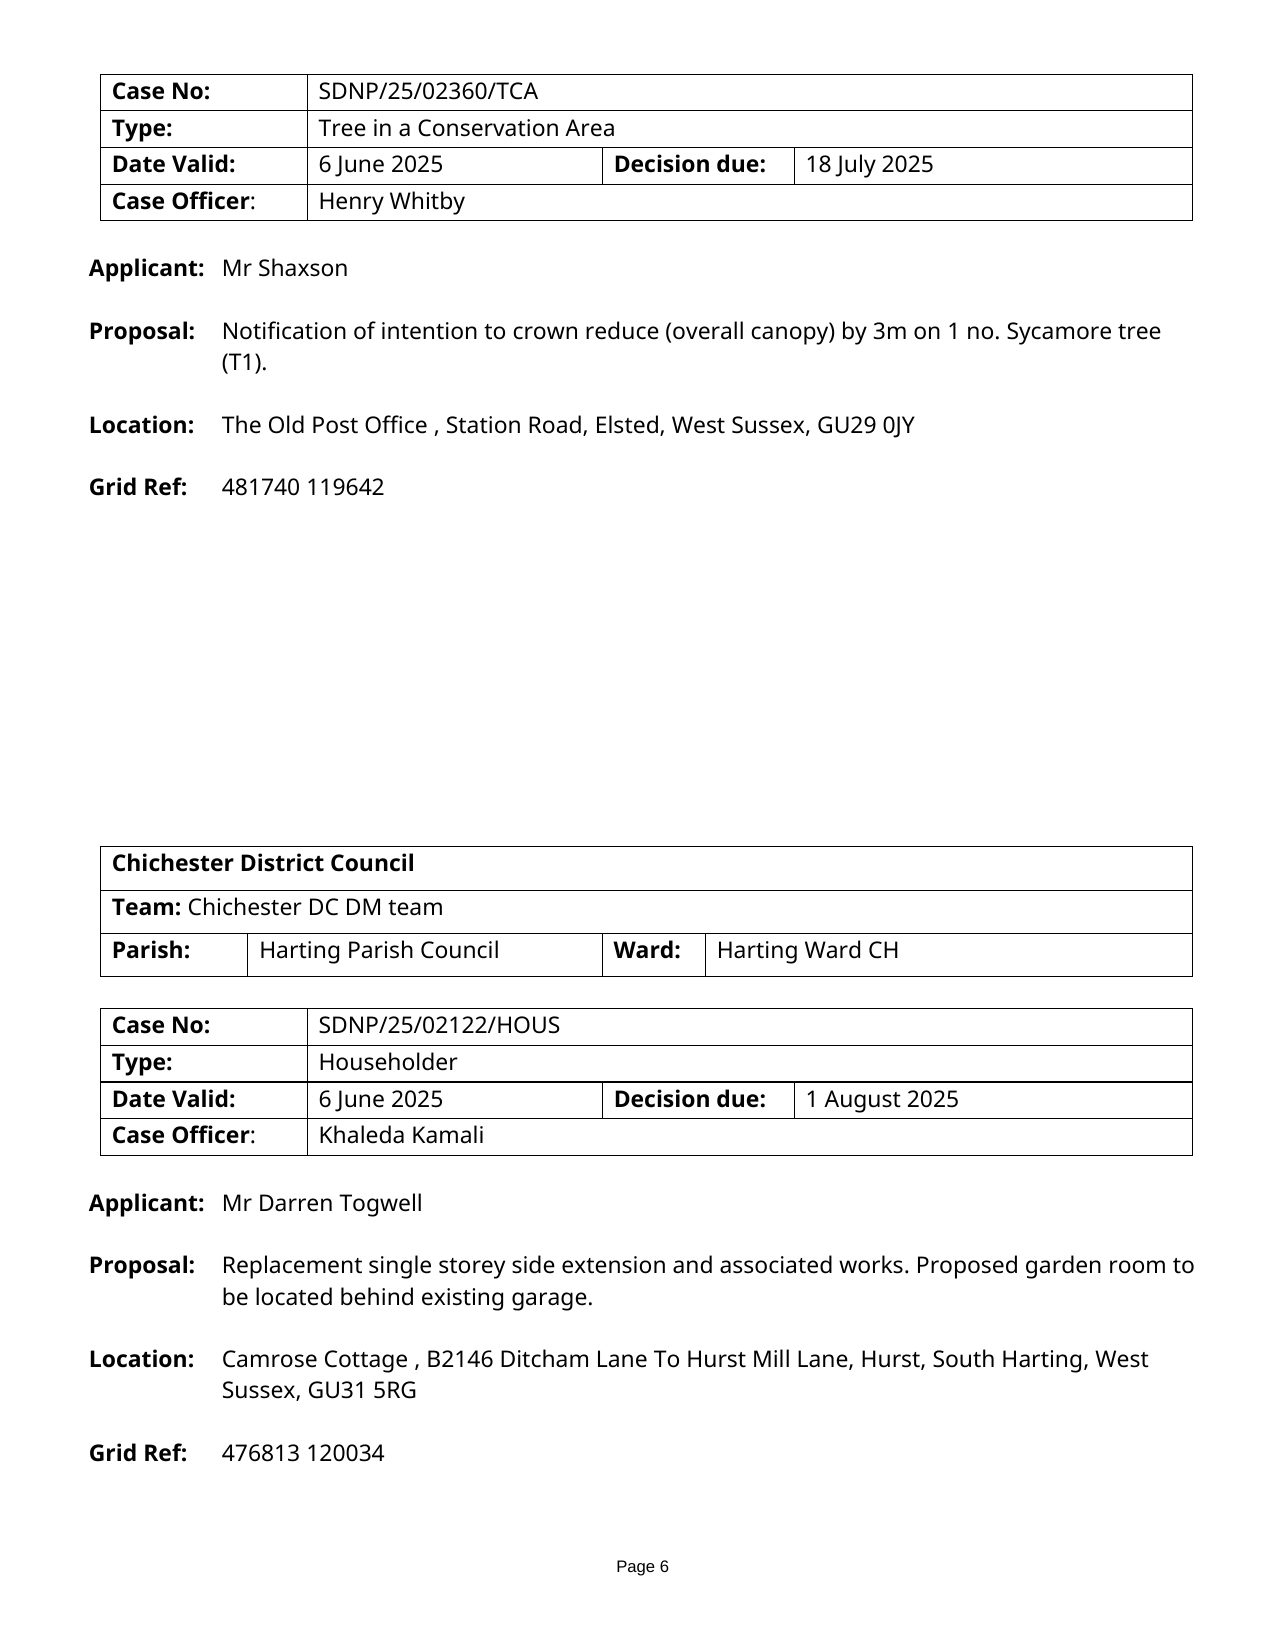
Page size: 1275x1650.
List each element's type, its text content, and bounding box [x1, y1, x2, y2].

table_header Case No: [101, 75, 307, 110]
table_header SDNP/25/02360/TCA [308, 75, 1192, 110]
table_header SDNP/25/02122/HOUS [308, 1009, 1192, 1045]
text Grid Ref: 481740 119642 [89, 471, 1196, 502]
text Location: Camrose Cottage , B2146 Ditcham Lane To Hurst Mill Lane, Hurst, South Harting, West Sussex, GU31 5RG [89, 1343, 1196, 1406]
text Proposal: Replacement single storey side extension and associated works. Proposed garden room to be located behind existing garage. [89, 1249, 1196, 1312]
table_cell Case Officer: [101, 185, 307, 220]
text Location: The Old Post Office , Station Road, Elsted, West Sussex, GU29 0JY [89, 409, 1196, 440]
table_cell Date Valid: [101, 1083, 307, 1118]
table_header Case No: [101, 1009, 307, 1045]
table_cell 18 July 2025 [795, 148, 1192, 183]
table_cell Harting Ward CH [706, 934, 1192, 976]
table_cell 6 June 2025 [308, 1083, 602, 1118]
table_cell 1 August 2025 [795, 1083, 1192, 1118]
table_cell Date Valid: [101, 148, 307, 183]
table_cell Team: Chichester DC DM team [101, 891, 1192, 933]
text Grid Ref: 476813 120034 [89, 1437, 1196, 1468]
text Proposal: Notification of intention to crown reduce (overall canopy) by 3m on 1 no. Sycamore tree (T1). [89, 315, 1196, 377]
table_cell Ward: [603, 934, 705, 976]
text Applicant: Mr Shaxson [89, 252, 1196, 284]
table_cell Type: [101, 111, 307, 147]
table_cell Harting Parish Council [248, 934, 602, 976]
table_cell Henry Whitby [308, 185, 1192, 220]
table_cell Decision due: [603, 1083, 794, 1118]
table_cell Tree in a Conservation Area [308, 111, 1192, 147]
table_cell Parish: [101, 934, 247, 976]
table_cell Decision due: [603, 148, 794, 183]
table_cell Type: [101, 1046, 307, 1081]
table_cell Householder [308, 1046, 1192, 1081]
table_cell Case Officer: [101, 1119, 307, 1154]
table_cell Khaleda Kamali [308, 1119, 1192, 1154]
table_cell 6 June 2025 [308, 148, 602, 183]
text Applicant: Mr Darren Togwell [89, 1187, 1196, 1218]
table_header Chichester District Council [101, 847, 1192, 890]
